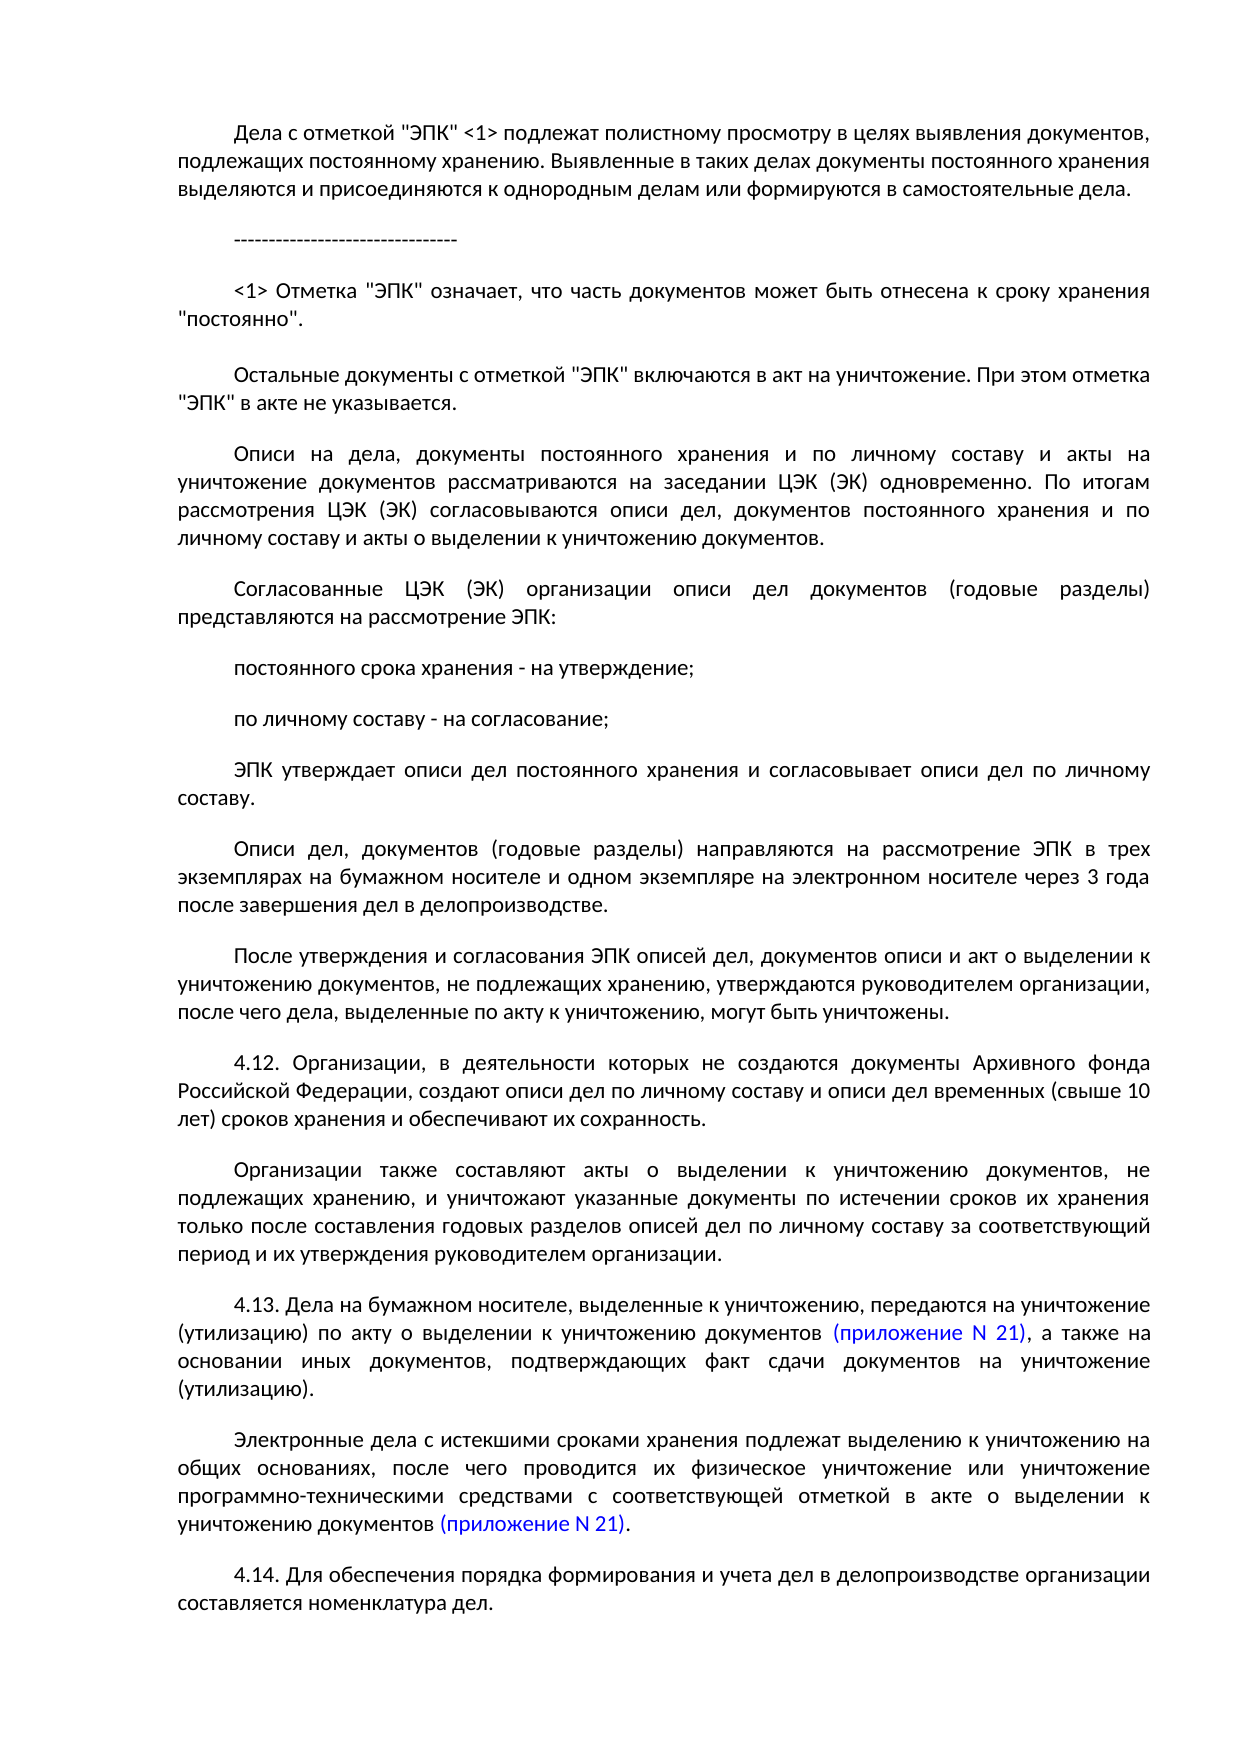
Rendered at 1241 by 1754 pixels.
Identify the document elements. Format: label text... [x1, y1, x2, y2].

text 4.13. Дела на бумажном носителе, выделенные к уничтожению, передаются на уничтожение (утилизацию) по акту о выделении к уничтожению документов (приложение N 21), а также на основании иных документов, подтверждающих факт сдачи документов на уничтожение (утилизацию). [177, 1290, 1152, 1402]
text <1> Отметка "ЭПК" означает, что часть документов может быть отнесена к сроку хранения "постоянно". [177, 276, 1152, 332]
text Дела с отметкой "ЭПК" <1> подлежат полистному просмотру в целях выявления документов, подлежащих постоянному хранению. Выявленные в таких делах документы постоянного хранения выделяются и присоединяются к однородным делам или формируются в самостоятельные дела. [177, 118, 1152, 202]
text ЭПК утверждает описи дел постоянного хранения и согласовывает описи дел по личному составу. [177, 755, 1152, 811]
text постоянного срока хранения - на утверждение; [177, 653, 1152, 681]
text Согласованные ЦЭК (ЭК) организации описи дел документов (годовые разделы) представляются на рассмотрение ЭПК: [177, 574, 1152, 630]
text 4.12. Организации, в деятельности которых не создаются документы Архивного фонда Российской Федерации, создают описи дел по личному составу и описи дел временных (свыше 10 лет) сроков хранения и обеспечивают их сохранность. [177, 1048, 1152, 1132]
text Описи на дела, документы постоянного хранения и по личному составу и акты на уничтожение документов рассматриваются на заседании ЦЭК (ЭК) одновременно. По итогам рассмотрения ЦЭК (ЭК) согласовываются описи дел, документов постоянного хранения и по личному составу и акты о выделении к уничтожению документов. [177, 439, 1152, 551]
text Остальные документы с отметкой "ЭПК" включаются в акт на уничтожение. При этом отметка "ЭПК" в акте не указывается. [177, 360, 1152, 416]
text 4.14. Для обеспечения порядка формирования и учета дел в делопроизводстве организации составляется номенклатура дел. [177, 1560, 1152, 1616]
text Организации также составляют акты о выделении к уничтожению документов, не подлежащих хранению, и уничтожают указанные документы по истечении сроков их хранения только после составления годовых разделов описей дел по личному составу за соответствующий период и их утверждения руководителем организации. [177, 1155, 1152, 1267]
text по личному составу - на согласование; [177, 704, 1152, 732]
text Электронные дела с истекшими сроками хранения подлежат выделению к уничтожению на общих основаниях, после чего проводится их физическое уничтожение или уничтожение программно-техническими средствами с соответствующей отметкой в акте о выделении к уничтожению документов (приложение N 21). [177, 1425, 1152, 1537]
text После утверждения и согласования ЭПК описей дел, документов описи и акт о выделении к уничтожению документов, не подлежащих хранению, утверждаются руководителем организации, после чего дела, выделенные по акту к уничтожению, могут быть уничтожены. [177, 941, 1152, 1025]
text Описи дел, документов (годовые разделы) направляются на рассмотрение ЭПК в трех экземплярах на бумажном носителе и одном экземпляре на электронном носителе через 3 года после завершения дел в делопроизводстве. [177, 834, 1152, 918]
text -------------------------------- [177, 225, 1152, 253]
